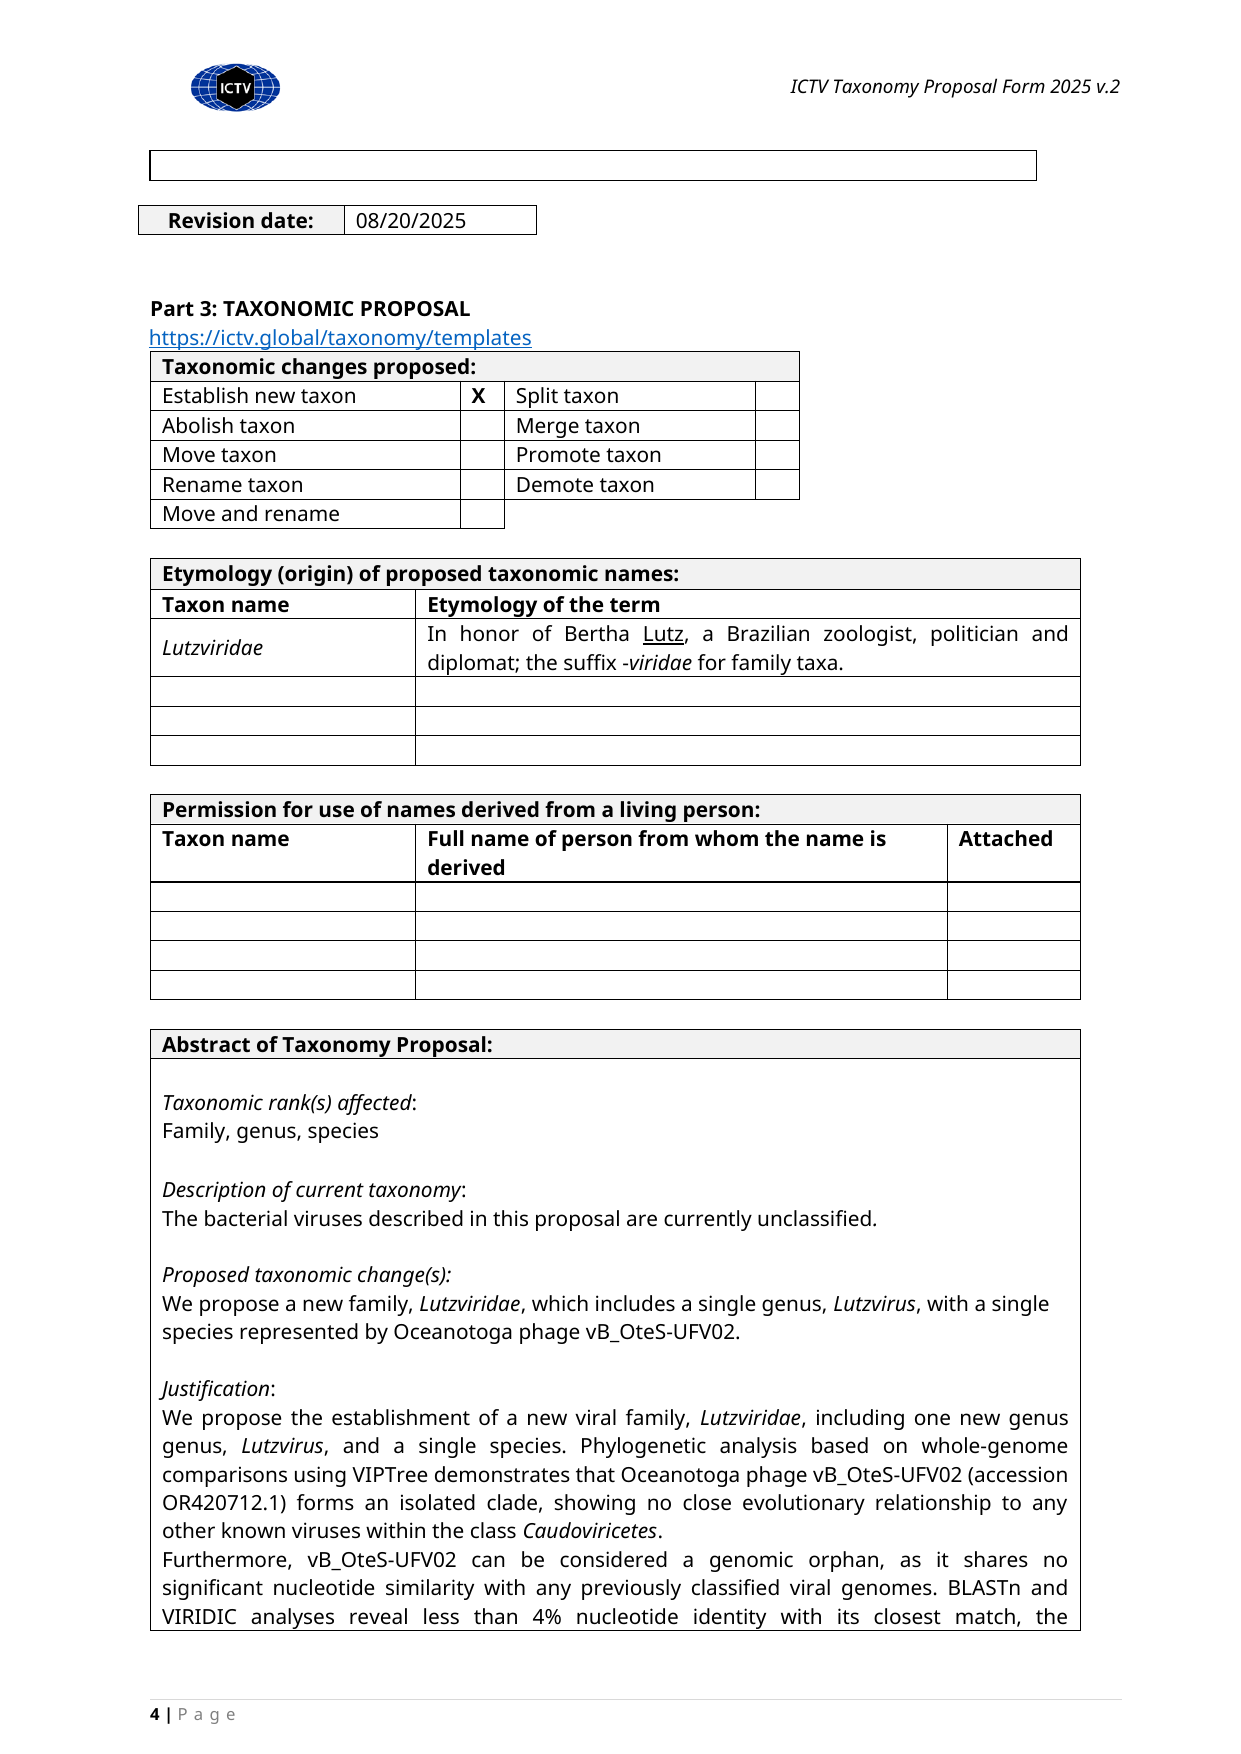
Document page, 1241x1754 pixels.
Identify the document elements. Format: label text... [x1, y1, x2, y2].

table_cell [416, 941, 947, 970]
table_cell Abolish taxon [151, 411, 460, 439]
table_cell [416, 971, 947, 999]
table_cell Lutzviridae [151, 619, 415, 676]
table_cell [151, 736, 415, 764]
table_cell Establish new taxon [151, 382, 460, 410]
table_cell [416, 707, 1080, 735]
table_header Abstract of Taxonomy Proposal: [151, 1030, 1080, 1058]
table_cell [151, 941, 415, 970]
table_cell In honor of Bertha Lutz, a Brazilian zoologist, politician and diplomat; the suffix -viridae for family taxa. [416, 619, 1080, 676]
table_cell [948, 883, 1080, 911]
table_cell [151, 1059, 1080, 1630]
table_cell Move and rename [151, 500, 460, 528]
table_cell Promote taxon [505, 441, 755, 469]
table_cell Demote taxon [505, 470, 755, 498]
table_cell Split taxon [505, 382, 755, 410]
table_cell [756, 441, 799, 469]
table_cell Etymology of the term [416, 590, 1080, 618]
table_cell [756, 382, 799, 410]
table_cell Attached [948, 825, 1080, 881]
table_header 08/20/2025 [345, 206, 536, 234]
table_cell [756, 470, 799, 498]
table_header Permission for use of names derived from a living person: [151, 795, 1080, 823]
table_cell [461, 500, 504, 528]
table_cell X [461, 382, 504, 410]
table_cell Full name of person from whom the name is derived [416, 825, 947, 881]
table_cell [416, 677, 1080, 706]
table_cell [416, 736, 1080, 764]
table_cell Move taxon [151, 441, 460, 469]
text Part 3: TAXONOMIC PROPOSAL [150, 294, 1122, 323]
table_cell [151, 677, 415, 706]
table_cell [756, 411, 799, 439]
table_header Etymology (origin) of proposed taxonomic names: [151, 559, 1080, 589]
table_cell [948, 971, 1080, 999]
table_cell [151, 707, 415, 735]
table_cell [151, 912, 415, 940]
table_cell Rename taxon [151, 470, 460, 498]
table_cell [948, 912, 1080, 940]
table_cell Taxon name [151, 825, 415, 881]
table_header Taxonomic changes proposed: [151, 352, 799, 381]
table_cell Taxon name [151, 590, 415, 618]
table_cell [461, 441, 504, 469]
table_cell [461, 411, 504, 439]
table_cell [151, 151, 1036, 179]
table_cell [151, 971, 415, 999]
text https://ictv.global/taxonomy/templates [148, 323, 1122, 351]
table_cell [151, 883, 415, 911]
table_cell [948, 941, 1080, 970]
table_header Revision date: [139, 206, 344, 234]
table_cell [461, 470, 504, 498]
table_cell [416, 912, 947, 940]
picture [190, 56, 282, 113]
table_cell Merge taxon [505, 411, 755, 439]
table_cell [416, 883, 947, 911]
